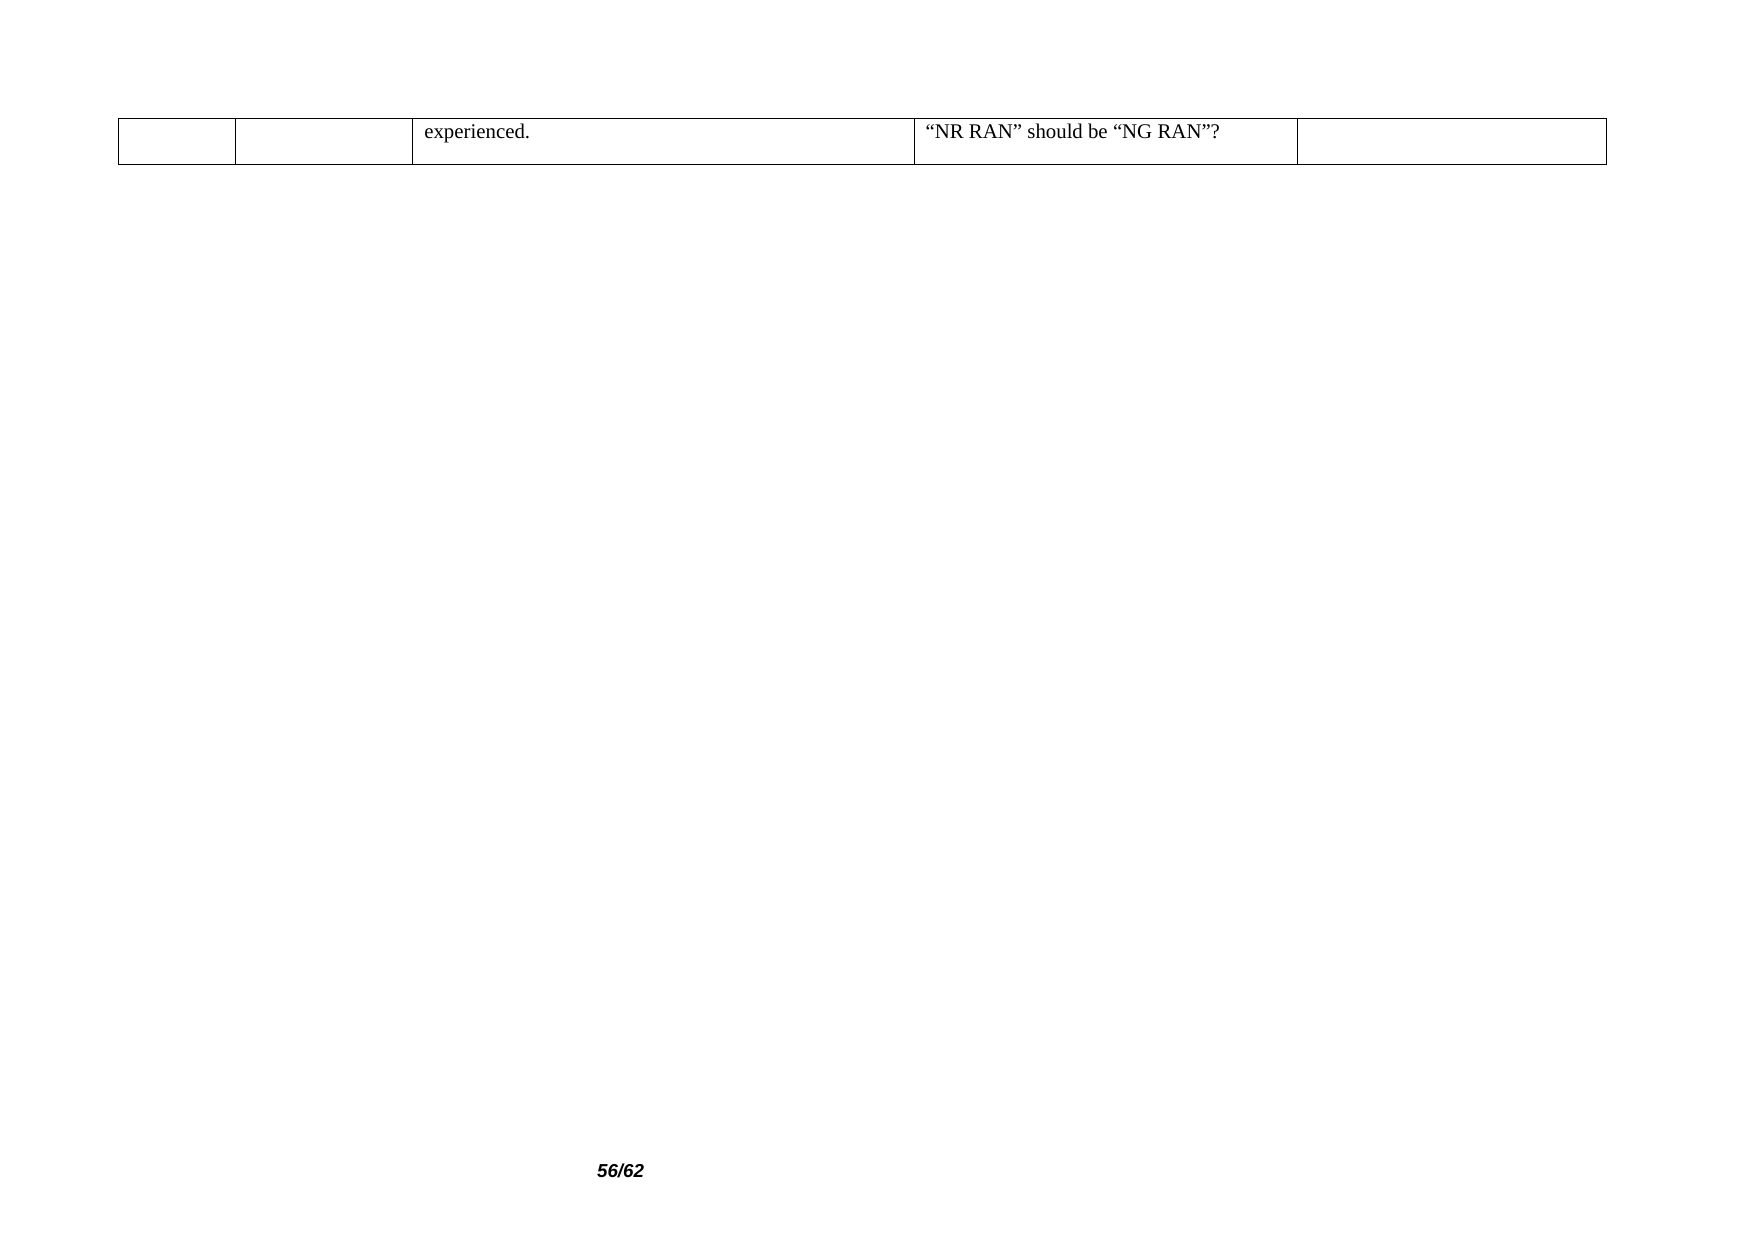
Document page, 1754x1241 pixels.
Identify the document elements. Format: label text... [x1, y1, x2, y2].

table_cell Philips [119, 119, 235, 164]
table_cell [413, 119, 914, 164]
table_cell [1298, 119, 1606, 164]
table_cell 5.7.3c.1 [236, 119, 412, 164]
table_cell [915, 119, 1297, 164]
